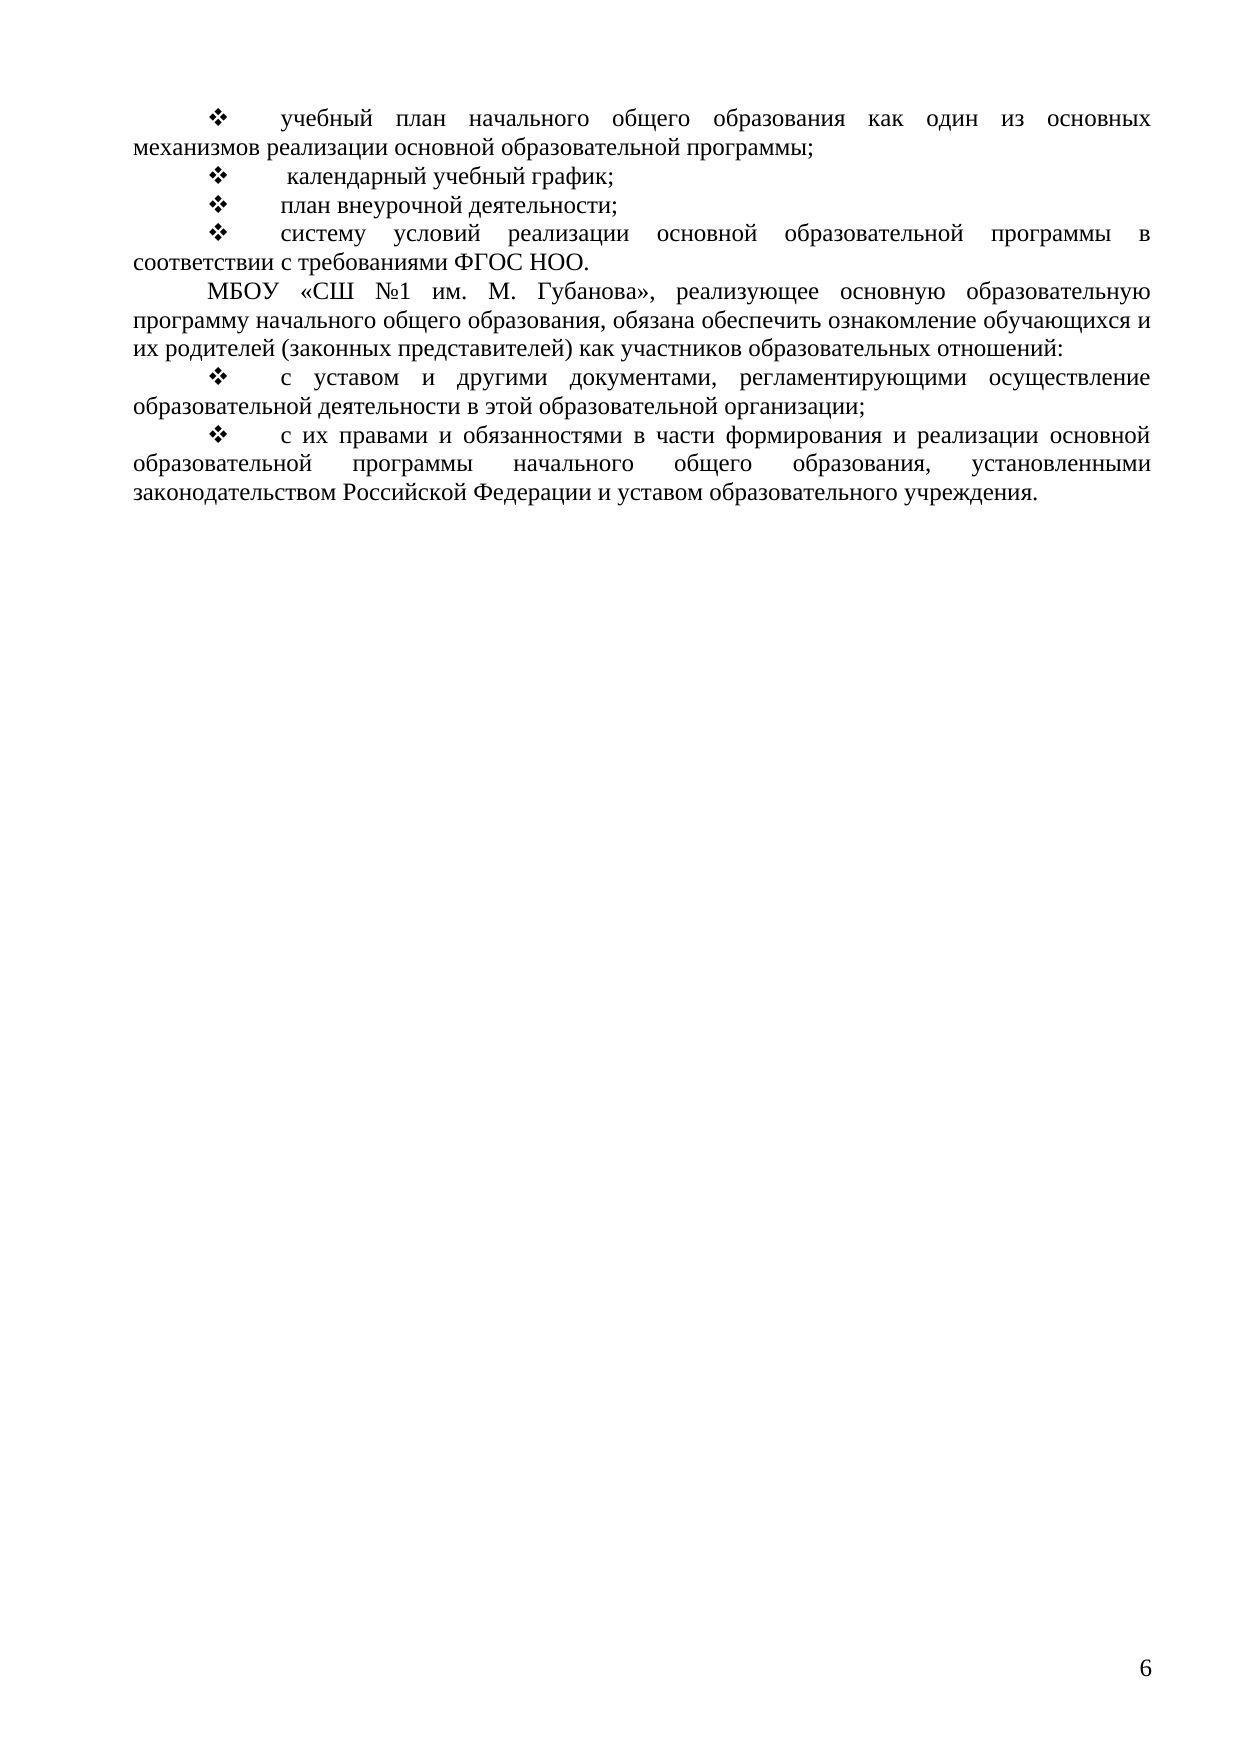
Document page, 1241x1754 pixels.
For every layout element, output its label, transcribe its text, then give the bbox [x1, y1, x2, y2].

list с их правами и обязанностями в части формирования и реализации основной образовательной программы начального общего образования, установленными законодательством Российской Федерации и уставом образовательного учреждения. [133, 420, 1152, 506]
list систему условий реализации основной образовательной программы в соответствии с требованиями ФГОС НОО. [133, 218, 1152, 276]
list план внеурочной деятельности; [133, 190, 1152, 218]
text МБОУ «СШ №1 им. М. Губанова», реализующее основную образовательную программу начального общего образования, обязана обеспечить ознакомление обучающихся и их родителей (законных представителей) как участников образовательных отношений: [133, 276, 1152, 362]
list с уставом и другими документами, регламентирующими осуществление образовательной деятельности в этой образовательной организации; [133, 362, 1152, 420]
list календарный учебный график; [133, 161, 1152, 190]
list учебный план начального общего образования как один из основных механизмов реализации основной образовательной программы; [133, 103, 1152, 161]
